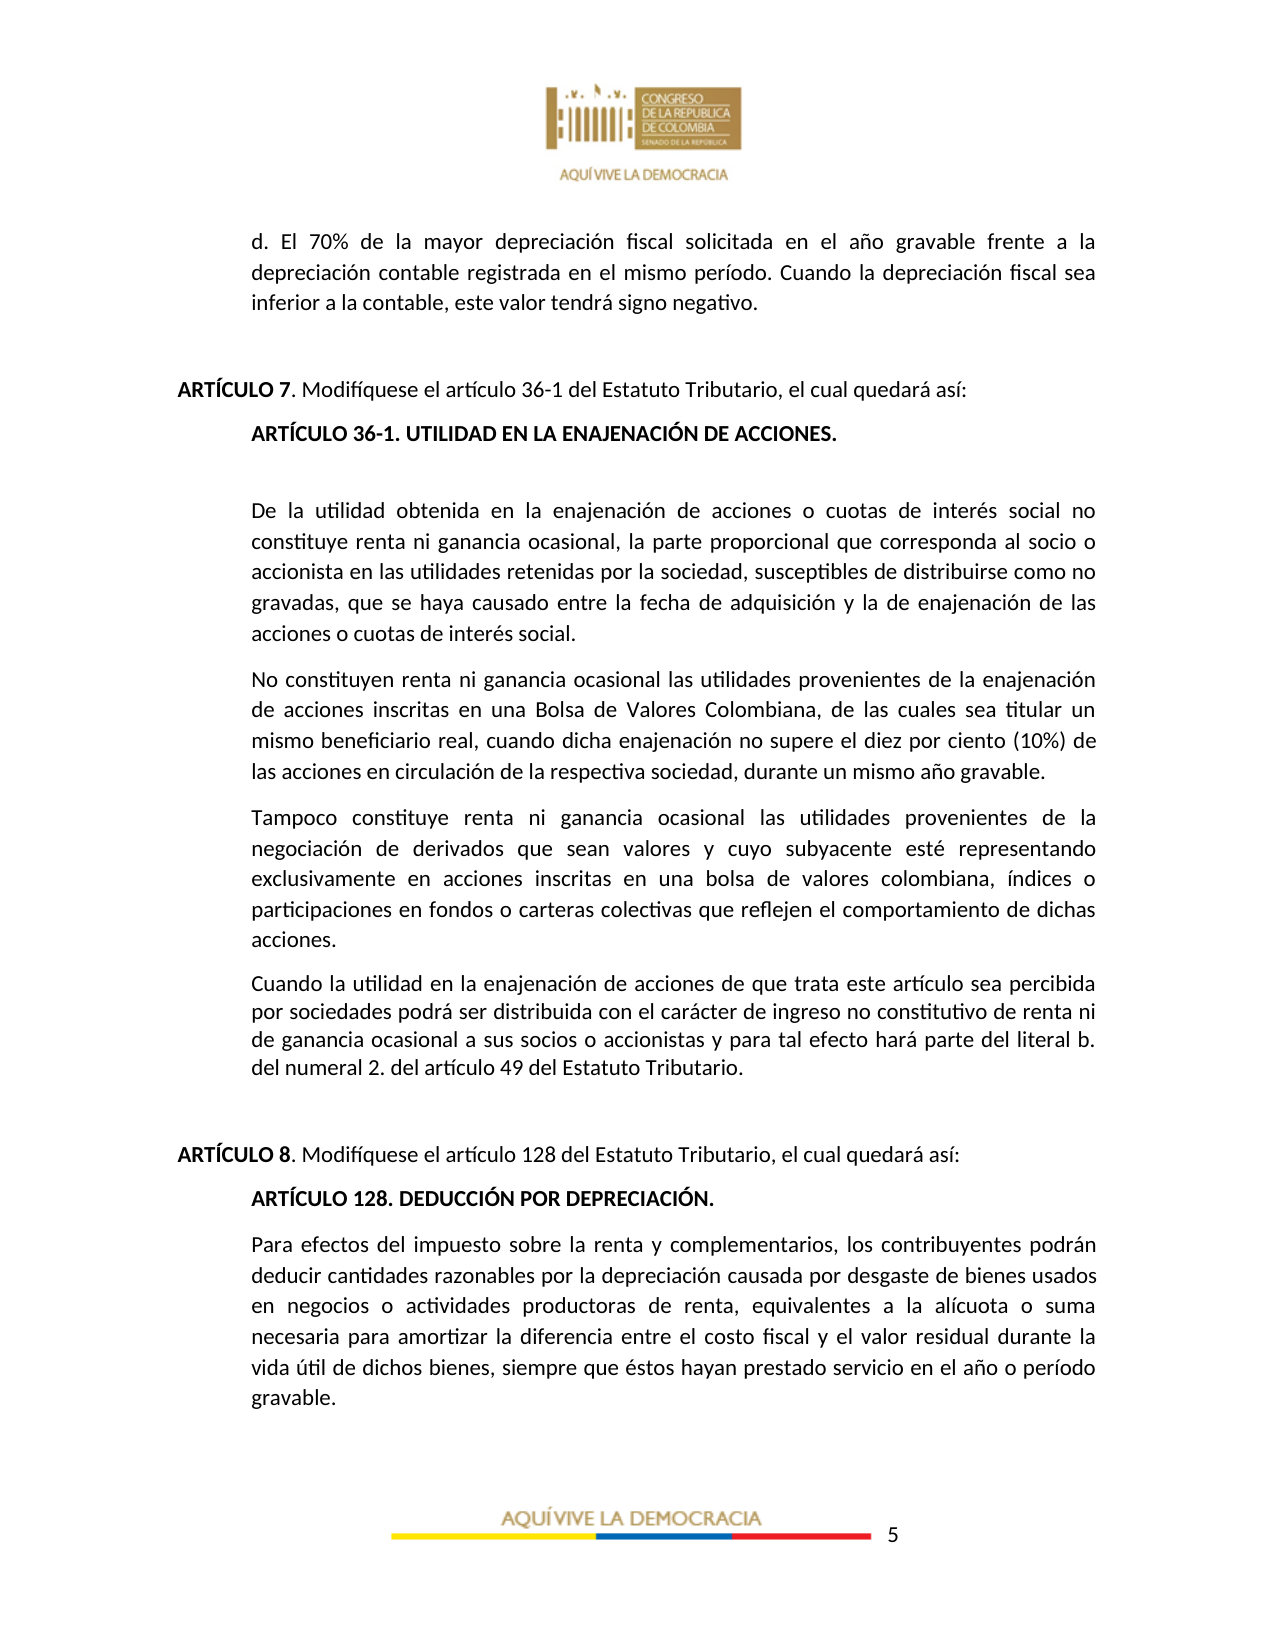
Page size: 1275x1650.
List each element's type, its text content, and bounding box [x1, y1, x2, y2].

text ARTÍCULO 8. Modifíquese el artículo 128 del Estatuto Tributario, el cual quedará así: [177, 1141, 1098, 1168]
subtitle ARTÍCULO 128. DEDUCCIÓN POR DEPRECIACIÓN. [251, 1184, 1098, 1212]
text Tampoco constituye renta ni ganancia ocasional las utilidades provenientes de la negociación de derivados que sean valores y cuyo subyacente esté representando exclusivamente en acciones inscritas en una bolsa de valores colombiana, índices o participaciones en fondos o carteras colectivas que reflejen el comportamiento de dichas acciones. [251, 800, 1098, 953]
text Para efectos del impuesto sobre la renta y complementarios, los contribuyentes podrán deducir cantidades razonables por la depreciación causada por desgaste de bienes usados en negocios o actividades productoras de renta, equivalentes a la alícuota o suma necesaria para amortizar la diferencia entre el costo fiscal y el valor residual durante la vida útil de dichos bienes, siempre que éstos hayan prestado servicio en el año o período gravable. [251, 1228, 1098, 1412]
text Cuando la utilidad en la enajenación de acciones de que trata este artículo sea percibida por sociedades podrá ser distribuida con el carácter de ingreso no constitutivo de renta ni de ganancia ocasional a sus socios o accionistas y para tal efecto hará parte del literal b. del numeral 2. del artículo 49 del Estatuto Tributario. [251, 969, 1098, 1081]
picture [515, 73, 760, 197]
text ARTÍCULO 7. Modifíquese el artículo 36-1 del Estatuto Tributario, el cual quedará así: [177, 376, 1098, 404]
text d. El 70% de la mayor depreciación fiscal solicitada en el año gravable frente a la depreciación contable registrada en el mismo período. Cuando la depreciación fiscal sea inferior a la contable, este valor tendrá signo negativo. [251, 224, 1098, 316]
text ARTÍCULO 36-1. UTILIDAD EN LA ENAJENACIÓN DE ACCIONES. [251, 419, 1098, 447]
text No constituyen renta ni ganancia ocasional las utilidades provenientes de la enajenación de acciones inscritas en una Bolsa de Valores Colombiana, de las cuales sea titular un mismo beneficiario real, cuando dicha enajenación no supere el diez por ciento (10%) de las acciones en circulación de la respectiva sociedad, durante un mismo año gravable. [251, 662, 1098, 785]
text De la utilidad obtenida en la enajenación de acciones o cuotas de interés social no constituye renta ni ganancia ocasional, la parte proporcional que corresponda al socio o accionista en las utilidades retenidas por la sociedad, susceptibles de distribuirse como no gravadas, que se haya causado entre la fecha de adquisición y la de enajenación de las acciones o cuotas de interés social. [251, 463, 1098, 647]
picture [376, 1499, 887, 1543]
